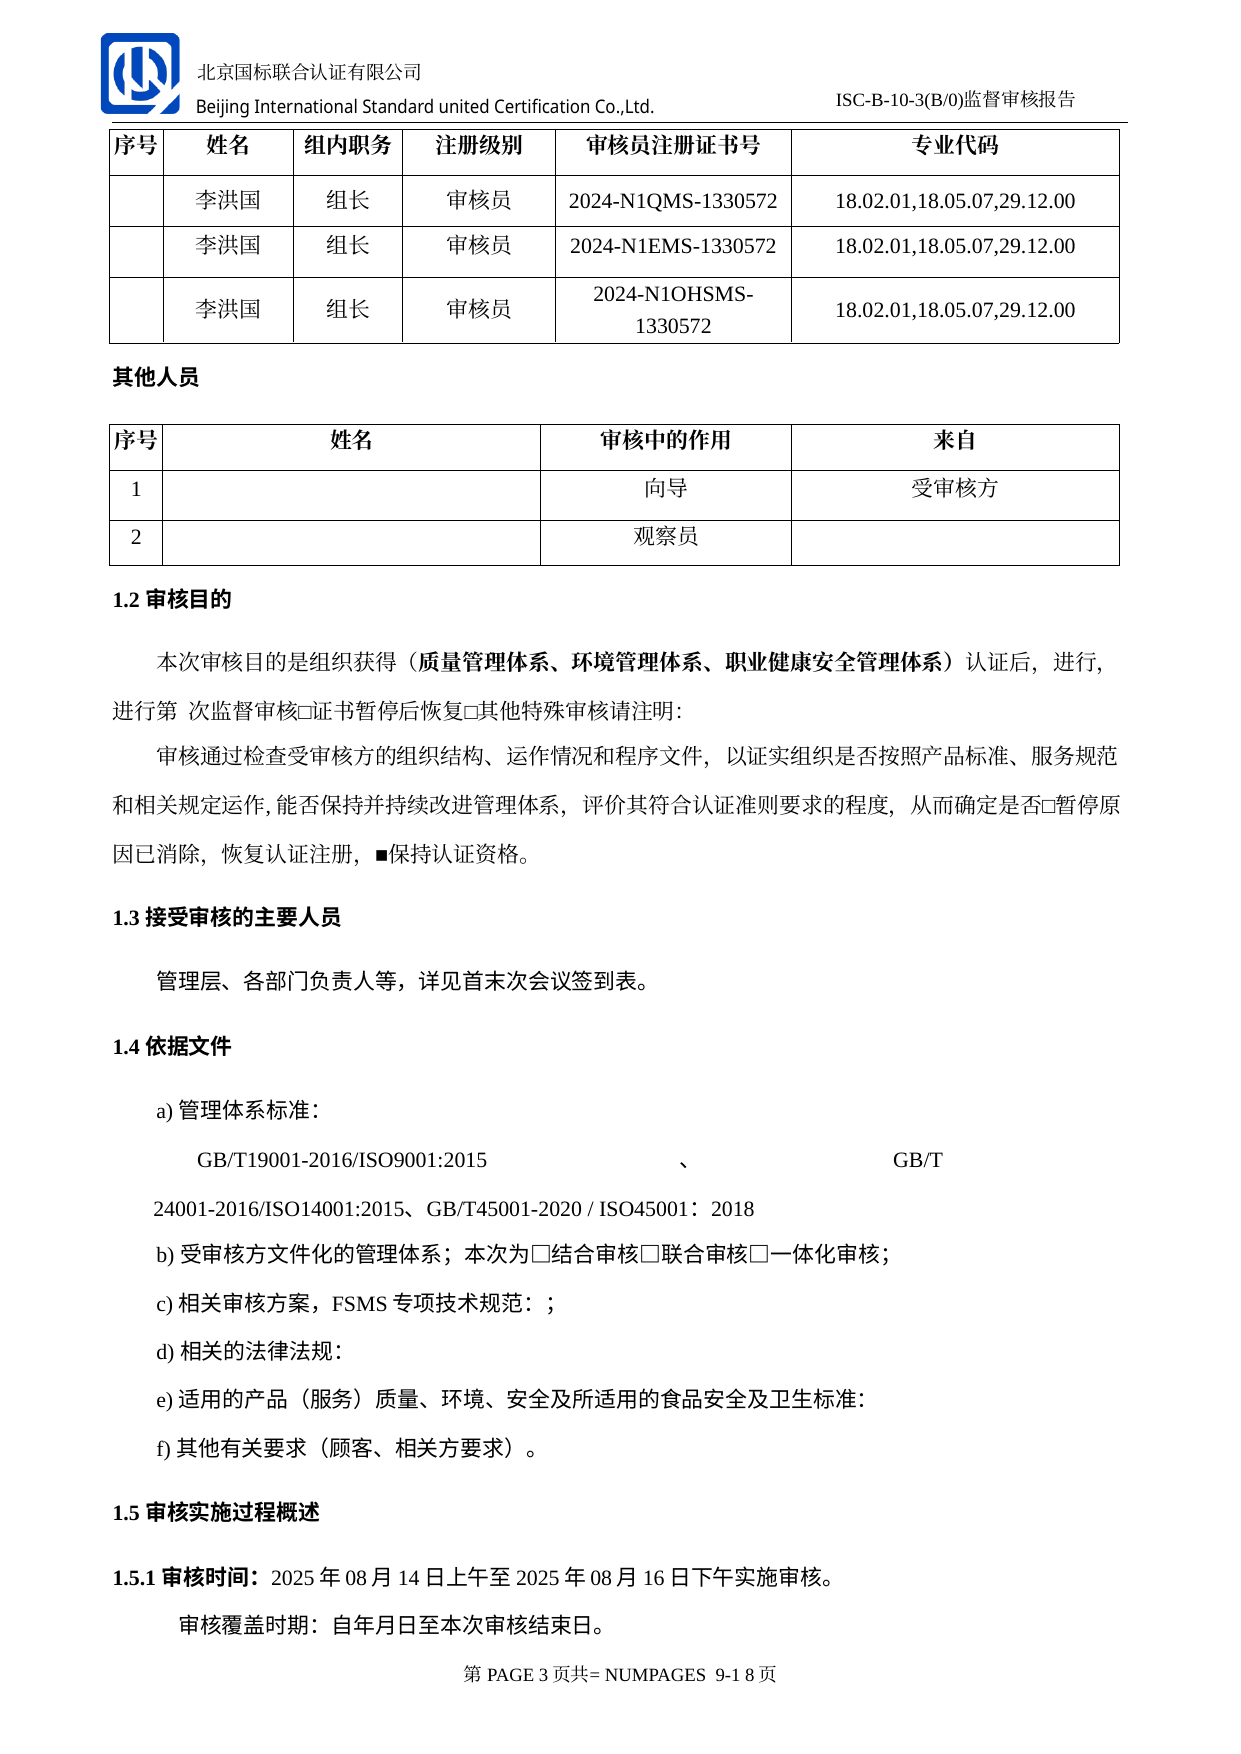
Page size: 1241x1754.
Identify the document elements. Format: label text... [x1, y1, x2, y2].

table_cell 审核员 [403, 227, 555, 277]
table_header GB/T19001-2016/ISO9001:2015、GB/T 24001-2016/ISO14001:2015、GB/T45001-2020 / ISO45001：2018 [142, 1141, 954, 1237]
table_cell [110, 227, 163, 277]
table_cell 组长 [294, 176, 402, 226]
text 1.3 接受审核的主要人员 [112, 899, 1128, 932]
table_header 序号 [110, 130, 163, 175]
table_cell 李洪国 [164, 176, 293, 226]
table_cell 2024-N1EMS-1330572 [556, 227, 791, 277]
text 1.2 审核目的 [112, 582, 1128, 614]
text 1.5 审核实施过程概述 [112, 1495, 1128, 1527]
table_header 来自 [792, 425, 1119, 470]
table_cell 审核员 [403, 176, 555, 226]
text f) 其他有关要求（顾客、相关方要求）。 [112, 1430, 1128, 1463]
table_cell 向导 [541, 471, 791, 520]
table_header 姓名 [163, 425, 540, 470]
table_cell [163, 521, 540, 565]
table_cell 组长 [294, 278, 402, 342]
table_cell 观察员 [541, 521, 791, 565]
table_cell [110, 176, 163, 226]
text d) 相关的法律法规： [112, 1334, 1128, 1366]
text a) 管理体系标准： [112, 1093, 1128, 1126]
text b) 受审核方文件化的管理体系；本次为□结合审核□联合审核□一体化审核； [112, 1237, 1128, 1269]
table_cell 2024-N1QMS-1330572 [556, 176, 791, 226]
table_cell 受审核方 [792, 471, 1119, 520]
table_cell 1 [110, 471, 162, 520]
table_cell 组长 [294, 227, 402, 277]
table_cell 李洪国 [164, 278, 293, 342]
text 1.5.1 审核时间：2025年08月14日上午至2025年08月16日下午实施审核。 [112, 1559, 1128, 1592]
text 其他人员 [112, 359, 1128, 392]
table_cell 2 [110, 521, 162, 565]
text 1.4 依据文件 [112, 1028, 1128, 1061]
table_cell 18.02.01,18.05.07,29.12.00 [792, 278, 1119, 342]
table_cell 18.02.01,18.05.07,29.12.00 [792, 227, 1119, 277]
table_header 组内职务 [294, 130, 402, 175]
text 审核通过检查受审核方的组织结构、运作情况和程序文件，以证实组织是否按照产品标准、服务规范和相关规定运作, 能否保持并持续改进管理体系，评价其符合认证准则要求的程度，从而确定是否□暂停原因已消除，恢复认证注册，■保持认证资格。 [112, 741, 1128, 871]
table_cell [163, 471, 540, 520]
table_header 审核员注册证书号 [556, 130, 791, 175]
table_header 姓名 [164, 130, 293, 175]
text e) 适用的产品（服务）质量、环境、安全及所适用的食品安全及卫生标准： [112, 1382, 1128, 1414]
table_cell 18.02.01,18.05.07,29.12.00 [792, 176, 1119, 226]
table_header 专业代码 [792, 130, 1119, 175]
table_header 序号 [110, 425, 162, 470]
table_cell [792, 521, 1119, 565]
table_header 审核中的作用 [541, 425, 791, 470]
picture [100, 33, 180, 114]
table_cell [110, 278, 163, 342]
table_header 注册级别 [403, 130, 555, 175]
table_cell 李洪国 [164, 227, 293, 277]
text 管理层、各部门负责人等，详见首末次会议签到表。 [112, 964, 1128, 996]
text c) 相关审核方案，FSMS专项技术规范：； [112, 1285, 1128, 1318]
text 审核覆盖时期：自年月日至本次审核结束日。 [112, 1608, 1128, 1640]
table_cell 2024-N1OHSMS-1330572 [556, 278, 791, 342]
table_cell 审核员 [403, 278, 555, 342]
text 本次审核目的是组织获得（质量管理体系、环境管理体系、职业健康安全管理体系）认证后，进行，进行第 次监督审核□证书暂停后恢复□其他特殊审核请注明： [112, 647, 1128, 728]
